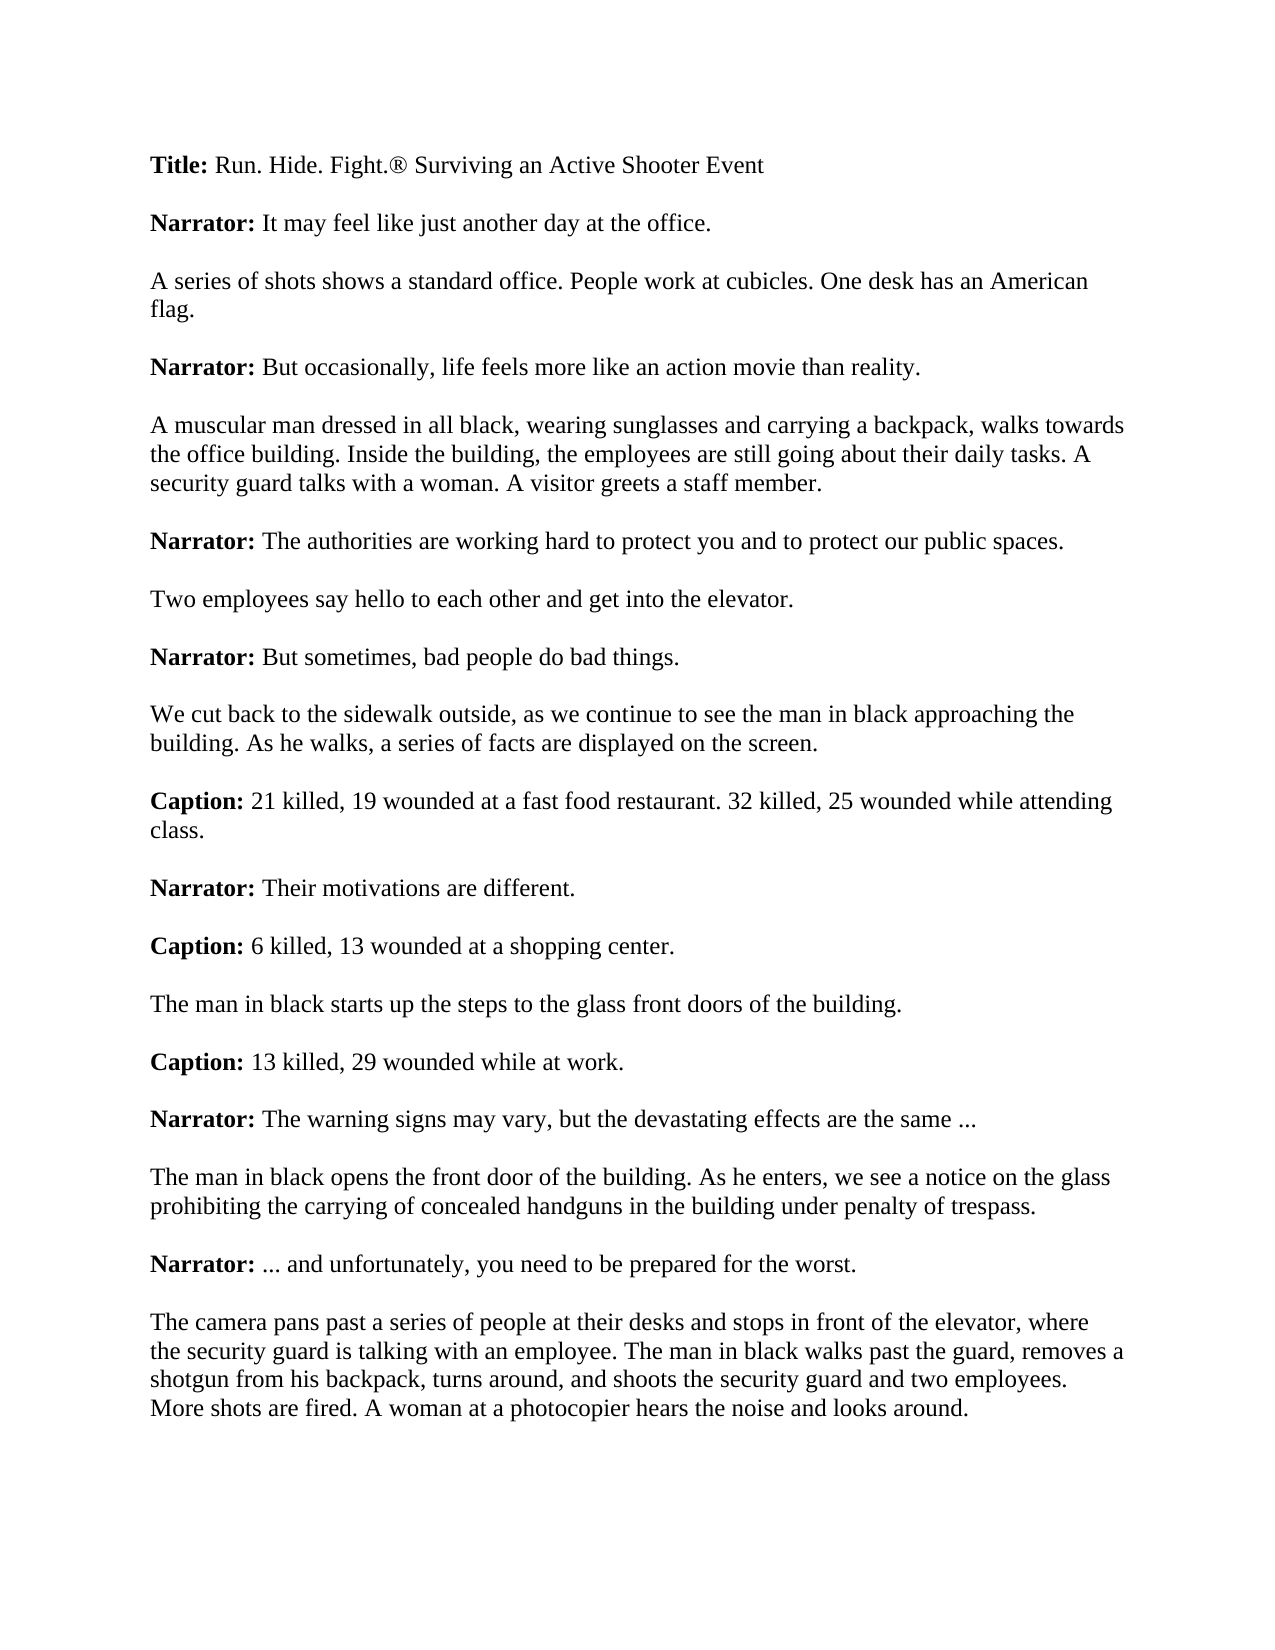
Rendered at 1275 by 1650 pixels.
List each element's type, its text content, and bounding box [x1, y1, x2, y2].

text Narrator: But occasionally, life feels more like an action movie than reality. [150, 352, 1125, 381]
text Narrator: ... and unfortunately, you need to be prepared for the worst. [150, 1249, 1125, 1278]
text Narrator: Their motivations are different. [150, 873, 1125, 902]
text The man in black starts up the steps to the glass front doors of the building. [150, 989, 1125, 1017]
text A series of shots shows a standard office. People work at cubicles. One desk has an American flag. [150, 266, 1125, 323]
text The camera pans past a series of people at their desks and stops in front of the elevator, where the security guard is talking with an employee. The man in black walks past the guard, removes a shotgun from his backpack, turns around, and shoots the security guard and two employees. More shots are fired. A woman at a photocopier hears the noise and looks around. [150, 1307, 1125, 1422]
text Two employees say hello to each other and get into the elevator. [150, 584, 1125, 612]
text Narrator: It may feel like just another day at the office. [150, 208, 1125, 237]
text Caption: 21 killed, 19 wounded at a fast food restaurant. 32 killed, 25 wounded while attending class. [150, 786, 1125, 844]
text Caption: 6 killed, 13 wounded at a shopping center. [150, 931, 1125, 959]
text Narrator: The warning signs may vary, but the devastating effects are the same ... [150, 1104, 1125, 1133]
text Title: Run. Hide. Fight.® Surviving an Active Shooter Event [150, 150, 1125, 179]
text Narrator: The authorities are working hard to protect you and to protect our public spaces. [150, 526, 1125, 554]
text Caption: 13 killed, 29 wounded while at work. [150, 1047, 1125, 1075]
text A muscular man dressed in all black, wearing sunglasses and carrying a backpack, walks towards the office building. Inside the building, the employees are still going about their daily tasks. A security guard talks with a woman. A visitor greets a staff member. [150, 410, 1125, 497]
text Narrator: But sometimes, bad people do bad things. [150, 642, 1125, 670]
text The man in black opens the front door of the building. As he enters, we see a notice on the glass prohibiting the carrying of concealed handguns in the building under penalty of trespass. [150, 1162, 1125, 1220]
text We cut back to the sidewalk outside, as we continue to see the man in black approaching the building. As he walks, a series of facts are displayed on the screen. [150, 699, 1125, 757]
